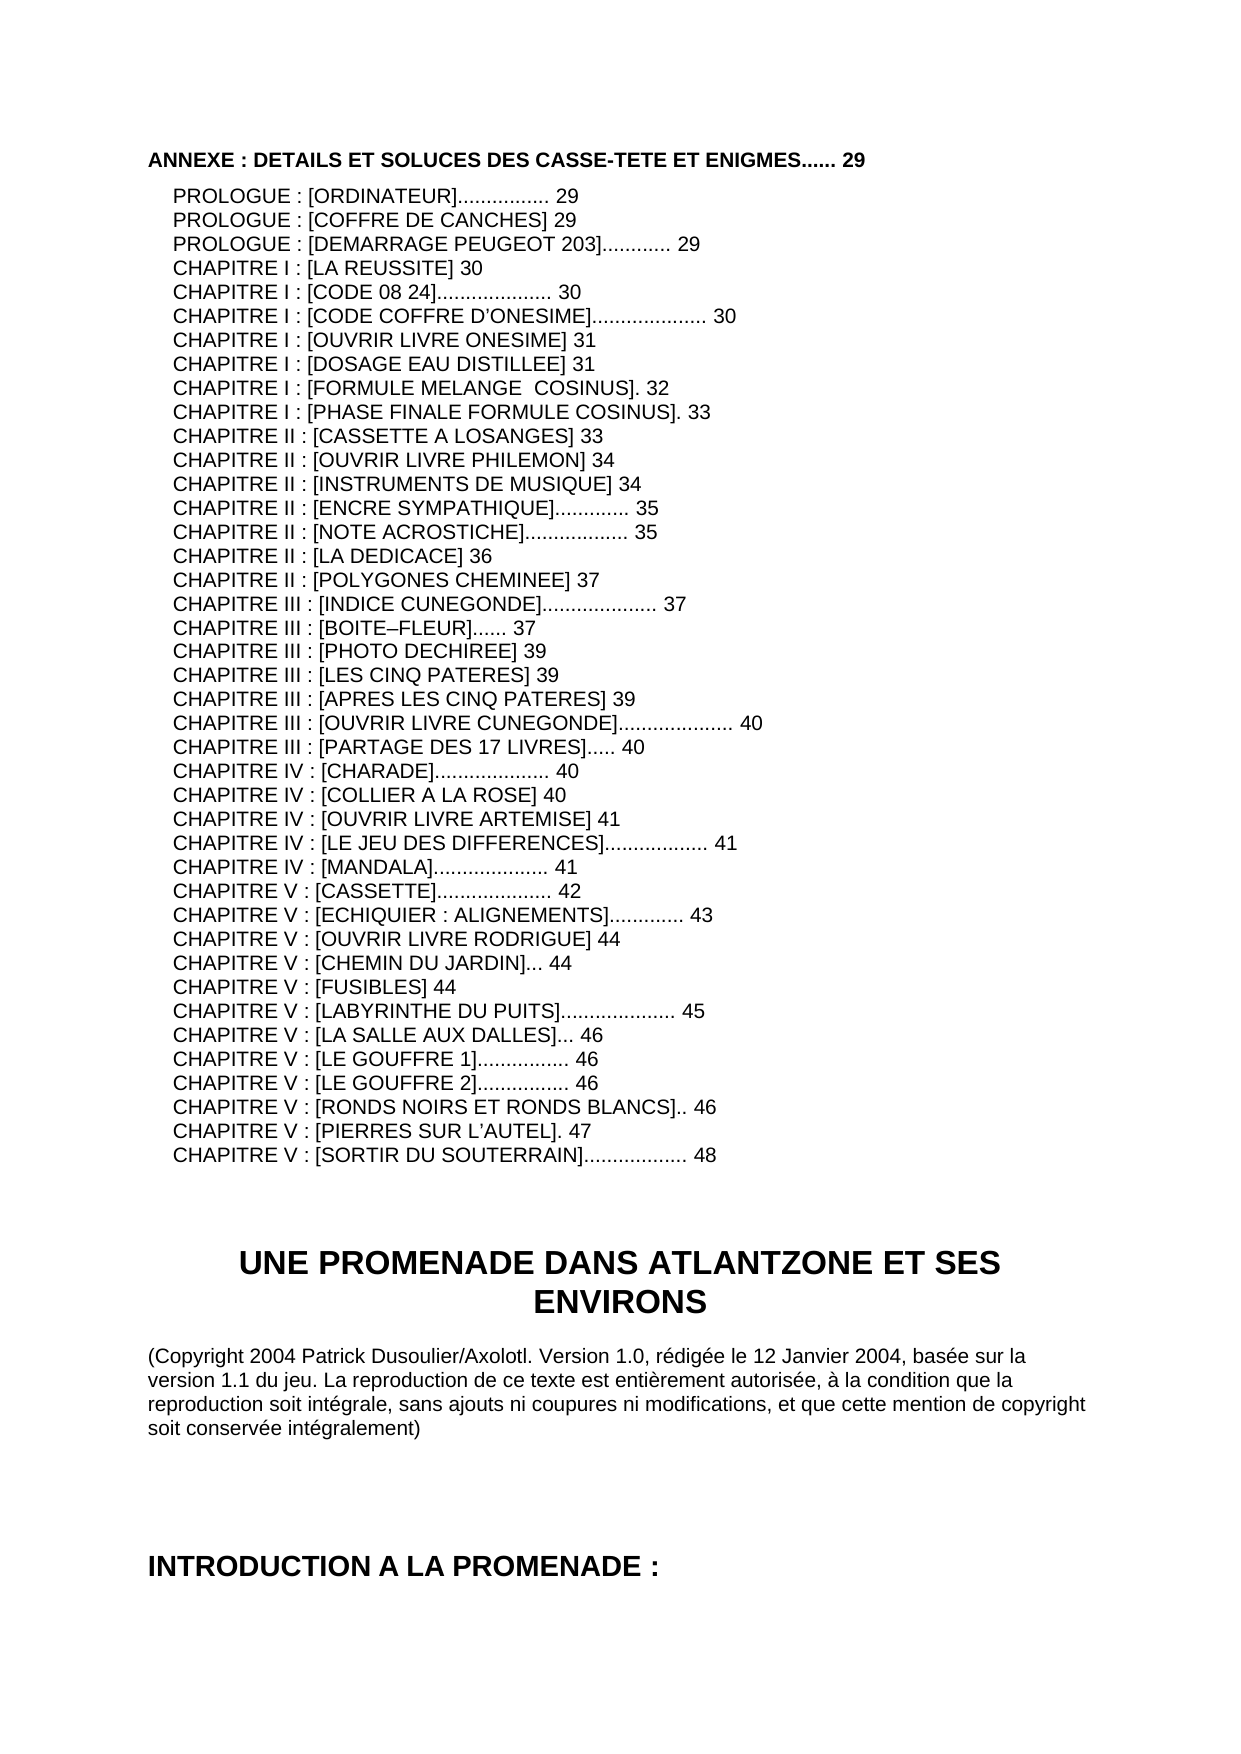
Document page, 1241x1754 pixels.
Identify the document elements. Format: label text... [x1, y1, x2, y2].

text PROLOGUE : [COFFRE DE CANCHES] 29 [173, 208, 1093, 232]
text CHAPITRE II : [POLYGONES CHEMINEE] 37 [173, 567, 1093, 591]
text CHAPITRE II : [NOTE ACROSTICHE].................. 35 [173, 519, 1093, 543]
text CHAPITRE I : [OUVRIR LIVRE ONESIME] 31 [173, 328, 1093, 352]
text CHAPITRE V : [LA SALLE AUX DALLES]... 46 [173, 1023, 1093, 1047]
text CHAPITRE IV : [COLLIER A LA ROSE] 40 [173, 783, 1093, 807]
text CHAPITRE I : [LA REUSSITE] 30 [173, 256, 1093, 280]
text PROLOGUE : [DEMARRAGE PEUGEOT 203]............ 29 [173, 232, 1093, 256]
text CHAPITRE V : [CHEMIN DU JARDIN]... 44 [173, 951, 1093, 975]
text CHAPITRE V : [LE GOUFFRE 2]................ 46 [173, 1071, 1093, 1094]
text CHAPITRE I : [CODE 08 24].................... 30 [173, 280, 1093, 304]
text CHAPITRE V : [FUSIBLES] 44 [173, 975, 1093, 999]
text CHAPITRE I : [FORMULE MELANGE COSINUS]. 32 [173, 376, 1093, 400]
text CHAPITRE II : [LA DEDICACE] 36 [173, 543, 1093, 567]
text CHAPITRE IV : [CHARADE].................... 40 [173, 759, 1093, 783]
text CHAPITRE V : [CASSETTE].................... 42 [173, 879, 1093, 903]
text CHAPITRE V : [ECHIQUIER : ALIGNEMENTS]............. 43 [173, 903, 1093, 927]
text CHAPITRE II : [CASSETTE A LOSANGES] 33 [173, 424, 1093, 448]
text CHAPITRE III : [APRES LES CINQ PATERES] 39 [173, 687, 1093, 711]
text PROLOGUE : [ORDINATEUR]................ 29 [173, 184, 1093, 208]
text CHAPITRE III : [OUVRIR LIVRE CUNEGONDE].................... 40 [173, 711, 1093, 735]
text CHAPITRE III : [BOITE–FLEUR]...... 37 [173, 615, 1093, 639]
text CHAPITRE I : [PHASE FINALE FORMULE COSINUS]. 33 [173, 400, 1093, 424]
text CHAPITRE IV : [LE JEU DES DIFFERENCES].................. 41 [173, 831, 1093, 855]
text CHAPITRE III : [PARTAGE DES 17 LIVRES]..... 40 [173, 735, 1093, 759]
text CHAPITRE III : [LES CINQ PATERES] 39 [173, 663, 1093, 687]
text UNE PROMENADE DANS ATLANTZONE ET SES ENVIRONS [148, 1243, 1093, 1320]
text INTRODUCTION A LA PROMENADE : [148, 1549, 1093, 1582]
text CHAPITRE II : [ENCRE SYMPATHIQUE]............. 35 [173, 496, 1093, 519]
text CHAPITRE III : [INDICE CUNEGONDE].................... 37 [173, 591, 1093, 615]
text (Copyright 2004 Patrick Dusoulier/Axolotl. Version 1.0, rédigée le 12 Janvier 2004, basée sur la version 1.1 du jeu. La reproduction de ce texte est entièrement autorisée, à la condition que la reproduction soit intégrale, sans ajouts ni coupures ni modifications, et que cette mention de copyright soit conservée intégralement) [148, 1344, 1093, 1440]
text CHAPITRE I : [CODE COFFRE D’ONESIME].................... 30 [173, 304, 1093, 328]
text ANNEXE : DETAILS ET SOLUCES DES CASSE-TETE ET ENIGMES...... 29 [148, 148, 1093, 172]
text CHAPITRE III : [PHOTO DECHIREE] 39 [173, 639, 1093, 663]
text CHAPITRE V : [OUVRIR LIVRE RODRIGUE] 44 [173, 927, 1093, 951]
text CHAPITRE V : [RONDS NOIRS ET RONDS BLANCS].. 46 [173, 1094, 1093, 1118]
text CHAPITRE V : [LE GOUFFRE 1]................ 46 [173, 1047, 1093, 1071]
text CHAPITRE II : [INSTRUMENTS DE MUSIQUE] 34 [173, 472, 1093, 496]
text CHAPITRE V : [LABYRINTHE DU PUITS].................... 45 [173, 999, 1093, 1023]
text CHAPITRE II : [OUVRIR LIVRE PHILEMON] 34 [173, 448, 1093, 472]
text CHAPITRE V : [PIERRES SUR L’AUTEL]. 47 [173, 1118, 1093, 1142]
text CHAPITRE I : [DOSAGE EAU DISTILLEE] 31 [173, 352, 1093, 376]
text CHAPITRE V : [SORTIR DU SOUTERRAIN].................. 48 [173, 1142, 1093, 1166]
text CHAPITRE IV : [OUVRIR LIVRE ARTEMISE] 41 [173, 807, 1093, 831]
text CHAPITRE IV : [MANDALA].................... 41 [173, 855, 1093, 879]
